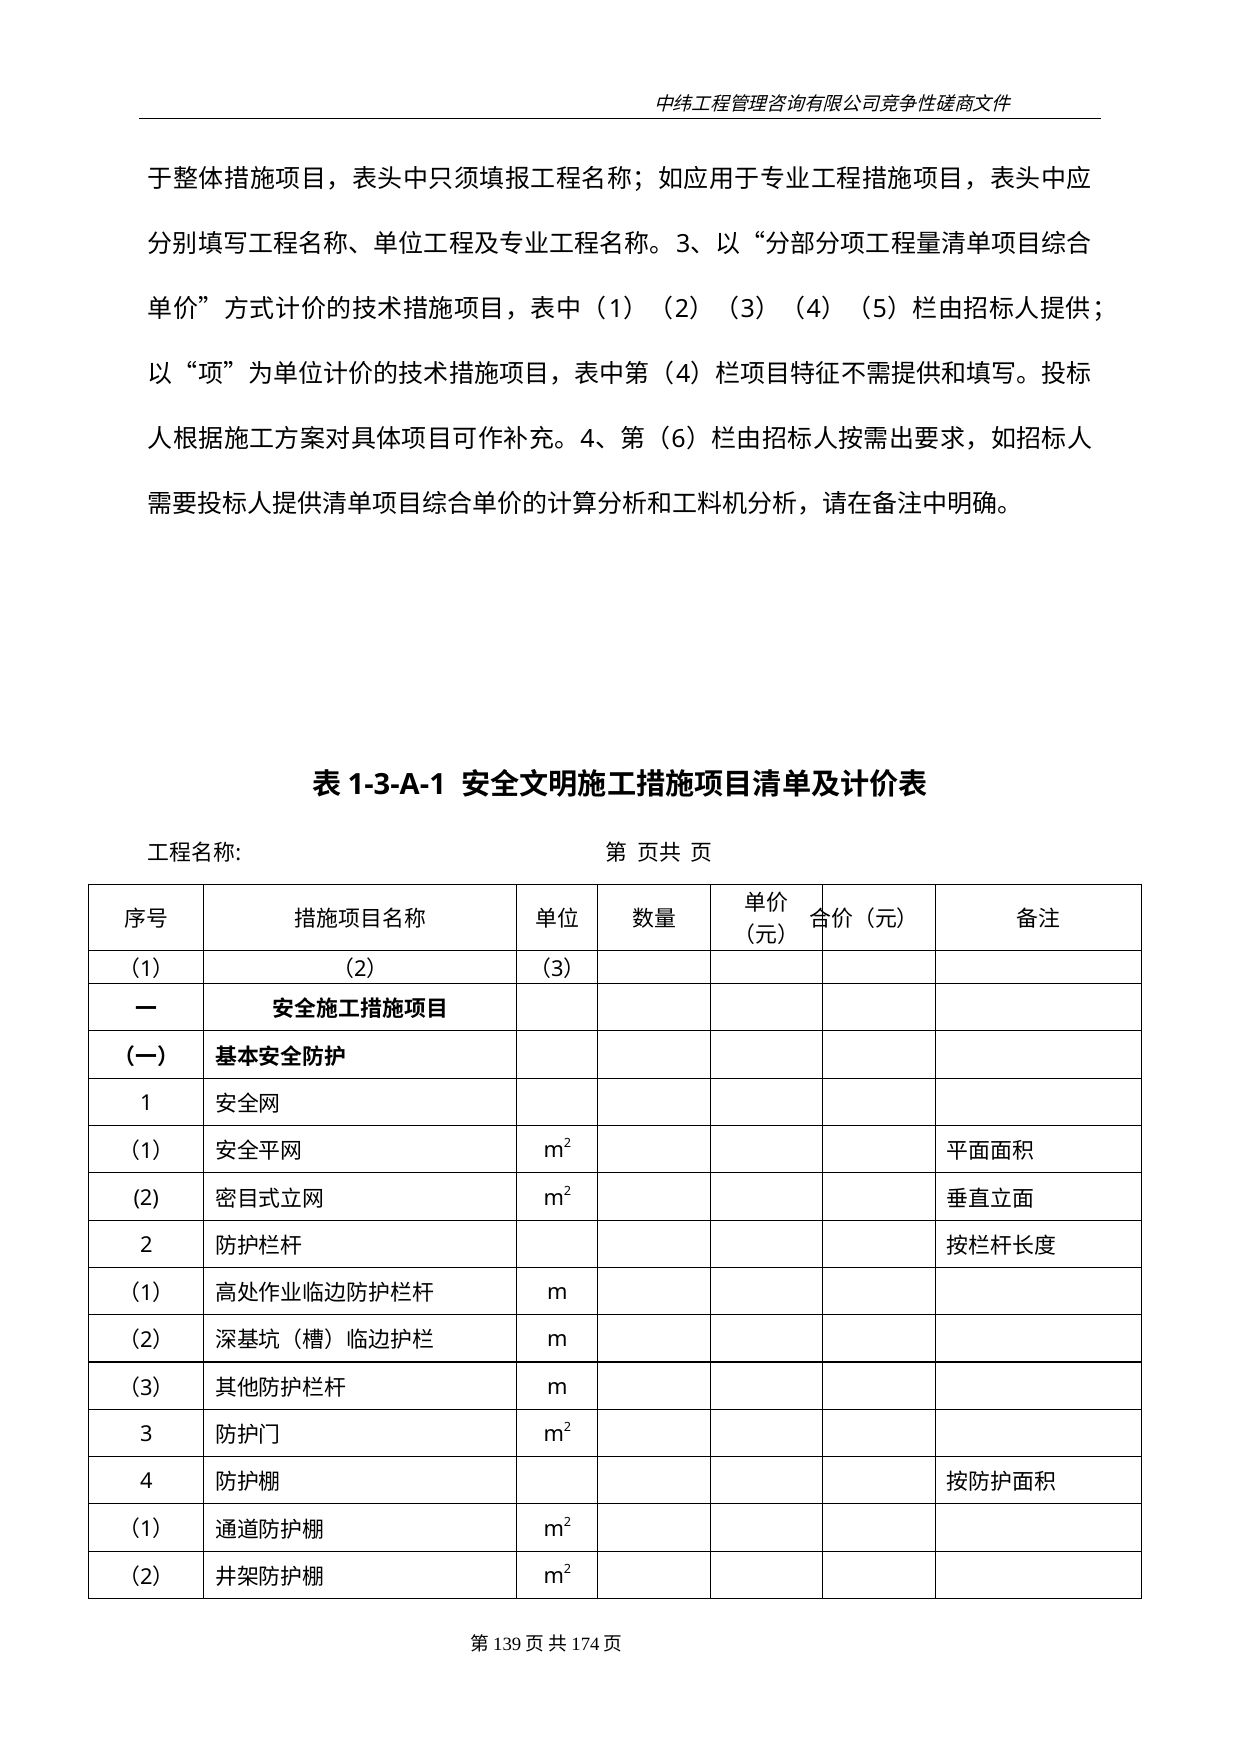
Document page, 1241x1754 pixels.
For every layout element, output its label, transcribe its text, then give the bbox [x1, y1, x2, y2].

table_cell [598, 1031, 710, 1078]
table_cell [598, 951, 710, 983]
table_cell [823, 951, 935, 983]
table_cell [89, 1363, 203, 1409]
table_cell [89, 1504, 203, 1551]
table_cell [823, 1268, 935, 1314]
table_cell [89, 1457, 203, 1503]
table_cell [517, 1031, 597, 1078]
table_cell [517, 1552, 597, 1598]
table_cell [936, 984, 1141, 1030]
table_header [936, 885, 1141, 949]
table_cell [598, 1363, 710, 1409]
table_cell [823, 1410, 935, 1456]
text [148, 144, 1093, 534]
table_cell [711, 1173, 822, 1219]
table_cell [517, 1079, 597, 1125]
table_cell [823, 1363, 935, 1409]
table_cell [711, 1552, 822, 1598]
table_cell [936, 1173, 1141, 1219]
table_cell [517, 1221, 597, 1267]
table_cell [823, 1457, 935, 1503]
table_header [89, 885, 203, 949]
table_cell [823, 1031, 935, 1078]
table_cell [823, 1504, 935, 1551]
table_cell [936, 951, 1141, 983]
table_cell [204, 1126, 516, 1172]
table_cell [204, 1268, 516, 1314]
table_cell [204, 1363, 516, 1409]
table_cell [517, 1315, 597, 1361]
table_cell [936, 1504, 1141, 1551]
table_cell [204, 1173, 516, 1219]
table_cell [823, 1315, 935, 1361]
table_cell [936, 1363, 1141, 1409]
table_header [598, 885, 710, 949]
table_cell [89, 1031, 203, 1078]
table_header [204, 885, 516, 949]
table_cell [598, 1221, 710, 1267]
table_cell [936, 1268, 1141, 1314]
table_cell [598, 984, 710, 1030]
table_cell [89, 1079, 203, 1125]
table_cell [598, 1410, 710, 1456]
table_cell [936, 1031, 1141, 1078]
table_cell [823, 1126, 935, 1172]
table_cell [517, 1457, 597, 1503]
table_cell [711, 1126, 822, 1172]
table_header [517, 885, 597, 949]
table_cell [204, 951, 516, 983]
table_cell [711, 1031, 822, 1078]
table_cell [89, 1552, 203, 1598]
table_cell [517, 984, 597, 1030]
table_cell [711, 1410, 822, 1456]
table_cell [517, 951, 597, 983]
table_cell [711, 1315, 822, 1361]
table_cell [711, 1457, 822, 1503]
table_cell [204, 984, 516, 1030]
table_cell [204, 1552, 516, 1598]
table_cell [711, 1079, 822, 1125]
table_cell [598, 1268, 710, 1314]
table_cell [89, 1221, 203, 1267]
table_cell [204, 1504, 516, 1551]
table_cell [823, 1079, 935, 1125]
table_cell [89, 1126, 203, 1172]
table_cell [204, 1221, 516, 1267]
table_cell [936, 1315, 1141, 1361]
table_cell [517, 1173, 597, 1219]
text 表1-3-A-1 安全文明施工措施项目清单及计价表 [148, 749, 1093, 814]
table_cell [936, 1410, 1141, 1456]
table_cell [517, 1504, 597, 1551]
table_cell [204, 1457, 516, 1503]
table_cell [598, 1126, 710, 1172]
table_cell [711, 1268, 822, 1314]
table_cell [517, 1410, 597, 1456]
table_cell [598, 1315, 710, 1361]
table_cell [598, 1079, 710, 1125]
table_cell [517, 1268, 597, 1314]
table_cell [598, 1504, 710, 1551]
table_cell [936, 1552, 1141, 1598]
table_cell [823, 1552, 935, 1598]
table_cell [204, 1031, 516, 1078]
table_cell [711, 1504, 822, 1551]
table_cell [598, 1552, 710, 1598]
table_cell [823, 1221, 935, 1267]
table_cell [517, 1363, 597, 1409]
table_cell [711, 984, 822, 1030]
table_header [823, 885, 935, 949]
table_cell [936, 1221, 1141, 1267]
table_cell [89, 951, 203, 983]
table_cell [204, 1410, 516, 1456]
text 工程名称: 第 页共 页 [148, 835, 1093, 868]
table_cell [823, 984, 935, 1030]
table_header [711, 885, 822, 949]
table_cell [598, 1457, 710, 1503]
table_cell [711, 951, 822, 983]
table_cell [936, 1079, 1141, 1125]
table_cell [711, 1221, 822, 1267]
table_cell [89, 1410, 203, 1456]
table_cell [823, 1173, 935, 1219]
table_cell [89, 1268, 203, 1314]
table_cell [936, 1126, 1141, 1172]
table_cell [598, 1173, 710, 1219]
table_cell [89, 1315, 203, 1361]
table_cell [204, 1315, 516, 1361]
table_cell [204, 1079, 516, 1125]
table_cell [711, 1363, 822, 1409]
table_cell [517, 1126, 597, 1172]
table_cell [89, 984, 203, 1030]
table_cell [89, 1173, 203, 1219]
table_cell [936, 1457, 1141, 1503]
